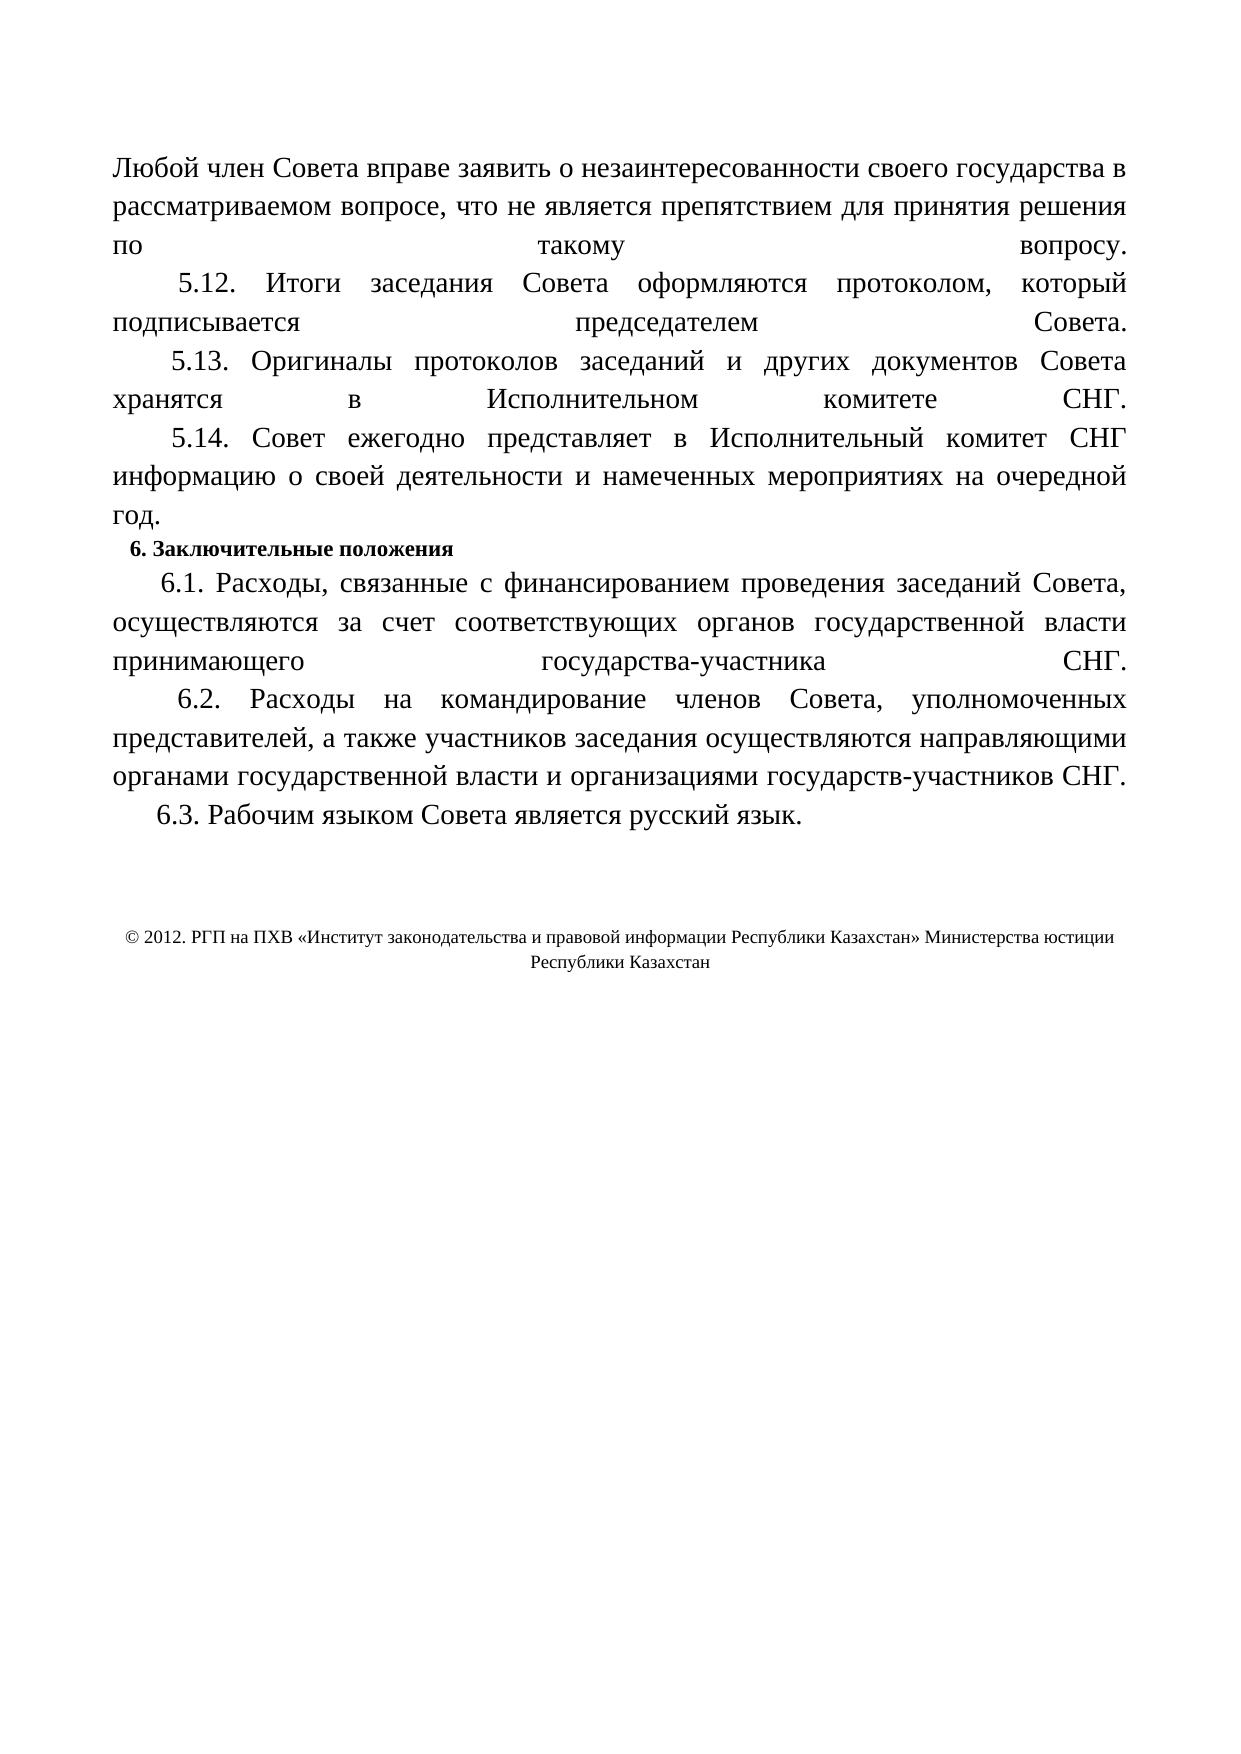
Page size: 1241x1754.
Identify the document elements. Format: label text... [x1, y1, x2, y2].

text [112, 150, 1128, 530]
text 6. Заключительные положения [112, 535, 1128, 562]
text © 2012. РГП на ПХВ «Институт законодательства и правовой информации Республики Казахстан» Министерства юстиции Республики Казахстан [112, 926, 1128, 972]
text 6.1. Расходы, связанные с финансированием проведения заседаний Совета, осуществляются за счет соответствующих органов государственной власти принимающего государства-участника СНГ. 6.2. Расходы на командирование членов Совета, уполномоченных представителей, а также участников заседания осуществляются направляющими органами государственной власти и организациями государств-участников СНГ. 6.3. Рабочим языком Совета является русский язык. [112, 566, 1128, 830]
